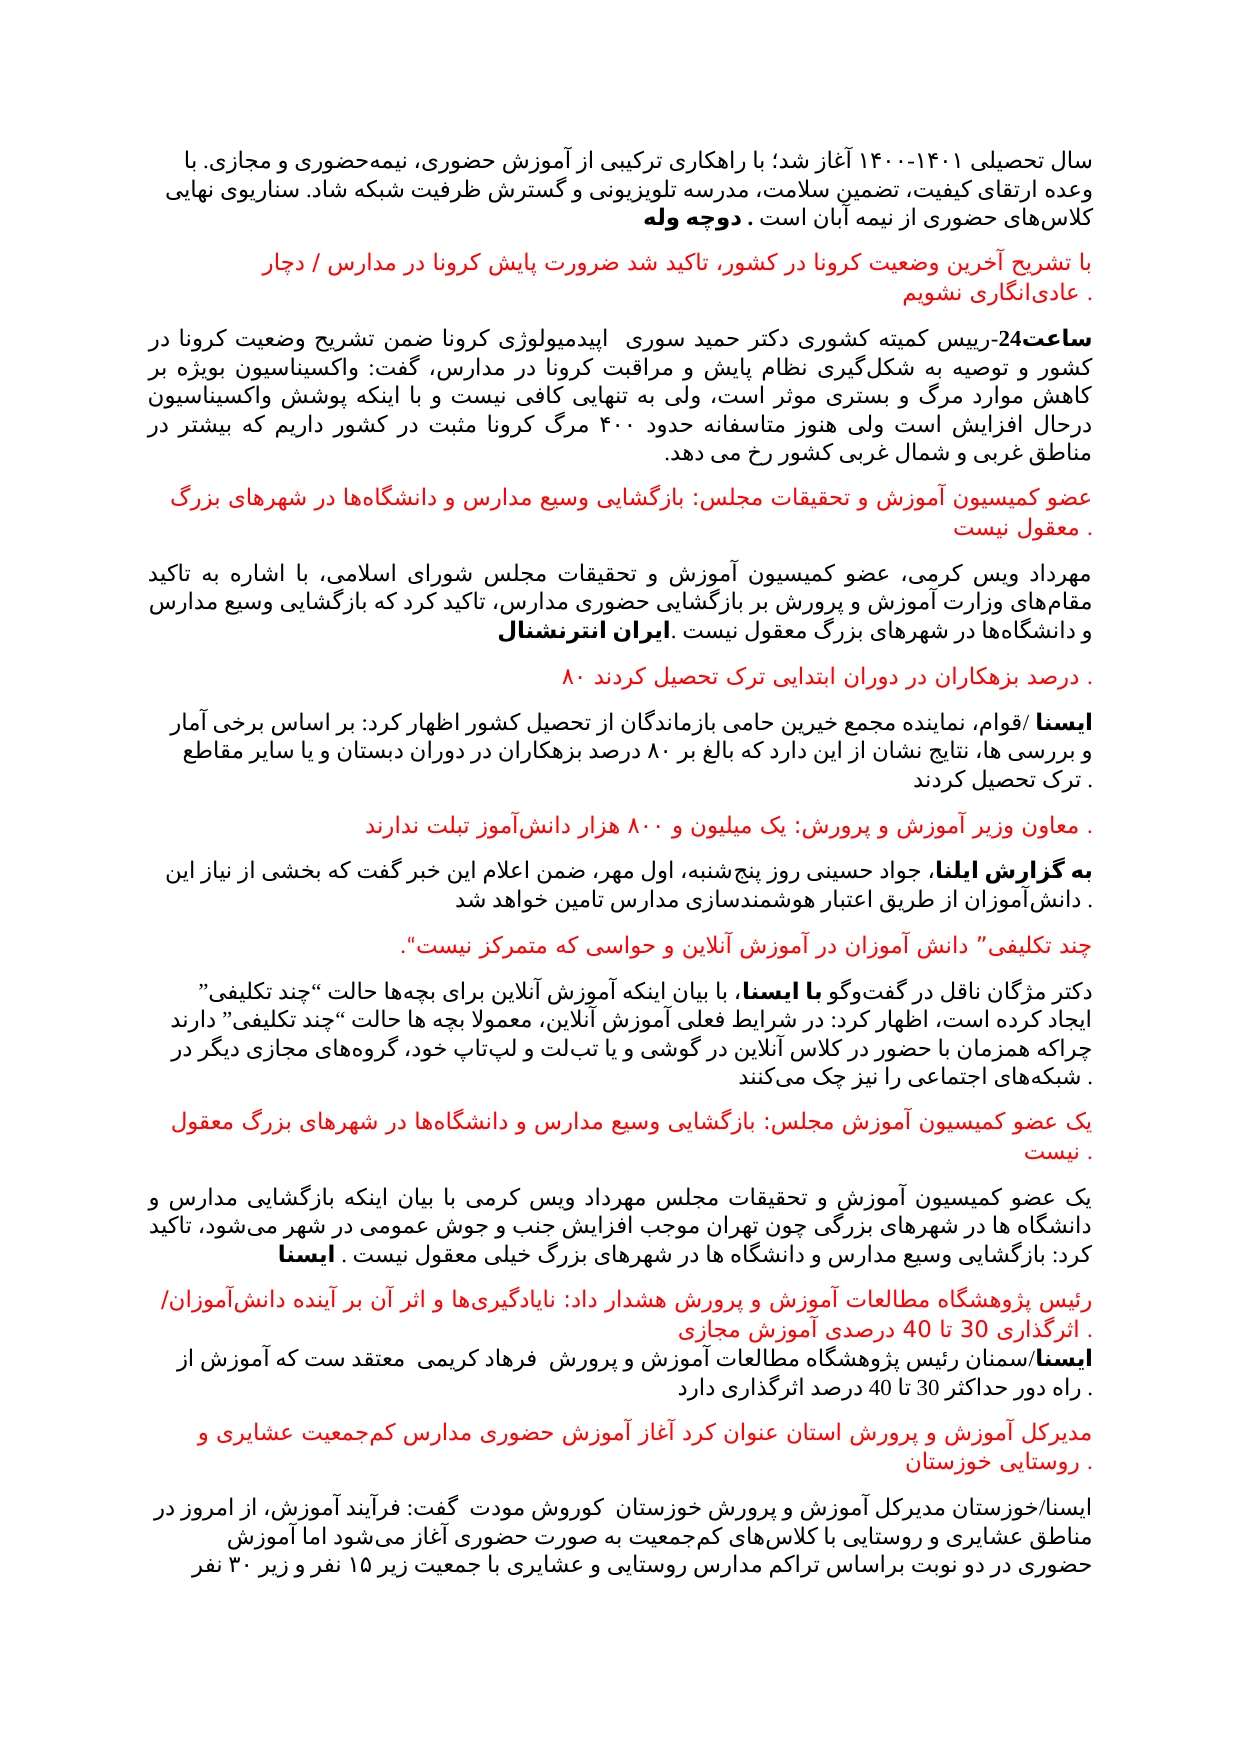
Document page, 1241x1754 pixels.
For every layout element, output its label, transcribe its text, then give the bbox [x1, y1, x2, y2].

text یک عضو کمیسیون آموزش و تحقیقات مجلس مهرداد ویس کرمی با بیان اینکه بازگشایی مدارس و دانشگاه ها در شهرهای بزرگی چون تهران موجب افزایش جنب و جوش عمومی در شهر می‌شود، تاکید کرد: بازگشایی وسیع مدارس و دانشگاه ها در شهرهای بزرگ خیلی معقول نیست . ایسنا [148, 1184, 1093, 1267]
text معاون وزیر آموزش و پرورش: یک میلیون و ۸۰۰ هزار دانش‌آموز تبلت ندارند . [148, 811, 1093, 839]
text با تشریح آخرین وضعیت کرونا در کشور، تاکید شد ضرورت پایش کرونا در مدارس / دچار عادی‌انگاری نشویم . [148, 249, 1093, 306]
text به گزارش ایلنا، جواد حسینی روز پنج‌شنبه، اول مهر، ضمن اعلام این خبر گفت که بخشی از نیاز این دانش‌‌آموزان از طریق اعتبار هوشمندسازی مدارس تامین خواهد شد . [148, 858, 1093, 912]
text ساعت24-رییس کمیته کشوری دکتر حمید سوری اپیدمیولوژی کرونا ضمن تشریح وضعیت کرونا در کشور و توصیه به شکل‌گیری نظام پایش و مراقبت کرونا در مدارس، گفت: واکسیناسیون بویژه بر کاهش موارد مرگ و بستری موثر است، ولی به تنهایی کافی نیست و با اینکه پوشش واکسیناسیون درحال افزایش است ولی هنوز متاسفانه حدود ۴۰۰ مرگ کرونا مثبت در کشور داریم که بیشتر در مناطق غربی و شمال غربی کشور رخ می دهد.‌ [148, 325, 1093, 465]
text عضو کمیسیون آموزش و تحقیقات مجلس: بازگشایی وسیع مدارس و دانشگاه‌ها در شهرهای بزرگ معقول نیست . [148, 484, 1093, 541]
text ‍ ایسنا /قوام، نماینده مجمع خیرین حامی بازماندگان از تحصیل کشور اظهار کرد: بر اساس برخی آمار و بررسی ها، نتایج نشان از این دارد که بالغ بر ۸۰ درصد بزهکاران در دوران دبستان و یا سایر مقاطع ترک تحصیل کردند . [148, 709, 1093, 792]
text مدیرکل آموزش و پرورش استان عنوان کرد آغاز آموزش حضوری مدارس کم‌جمعیت عشایری و روستایی خوزستان . [148, 1419, 1093, 1476]
text مهرداد ویس کرمی، عضو کمیسیون آموزش و تحقیقات مجلس شورای اسلامی، با اشاره به تاکید مقام‌های وزارت آموزش و پرورش بر بازگشایی حضوری مدارس، تاکید کرد که بازگشایی وسیع مدارس و دانشگاه‌ها در شهرهای بزرگ معقول نیست .ایران انترنشنال [148, 560, 1093, 643]
text دکتر مژگان ناقل در گفت‌وگو با ایسنا، با بیان اینکه آموزش آنلاین برای بچه‌ها حالت “چند تکلیفی” ایجاد کرده است، اظهار کرد: در شرایط فعلی آموزش آنلاین، معمولا بچه ها حالت “چند تکلیفی” دارند چراکه همزمان با حضور در کلاس آنلاین در گوشی و یا تب‌لت و لپ‌تاپ خود، گروه‌های مجازی دیگر در شبکه‌های اجتماعی را نیز چک می‌کنند . [148, 978, 1093, 1090]
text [148, 1494, 1093, 1578]
text .“چند تکلیفی” دانش آموزان در آموزش آنلاین و حواسی که متمرکز نیست [148, 931, 1093, 959]
text ۸۰ درصد بزهکاران در دوران ابتدایی ترک تحصیل کردند . [148, 662, 1093, 690]
text رئیس پژوهشگاه مطالعات آموزش و پرورش هشدار داد: نایادگیری‌ها و اثر آن بر آینده دانش‌آموزان/ اثرگذاری 30 تا 40 درصدی آموزش مجازی . ایسنا/سمنان رئیس پژوهشگاه مطالعات آموزش و پرورش فرهاد کریمی معتقد ست که آموزش از راه دور حداکثر 30 تا 40 درصد اثرگذاری دارد . [148, 1286, 1093, 1400]
text یک عضو کمیسیون آموزش مجلس: بازگشایی وسیع مدارس و دانشگاه‌ها در شهرهای بزرگ معقول نیست . [148, 1108, 1093, 1165]
text سال تحصیلی ۱۴۰۱-۱۴۰۰ آغاز شد؛ با راهکاری ترکیبی از آموزش حضوری، نیمه‌حضوری و مجازی. با وعده‌ ارتقای کیفیت، تضمین سلامت، مدرسه تلویزیونی و گسترش ظرفیت شبکه شاد. سناریوی نهایی کلاس‌های حضوری از نیمه آبان است . دوچه وله [148, 148, 1093, 231]
